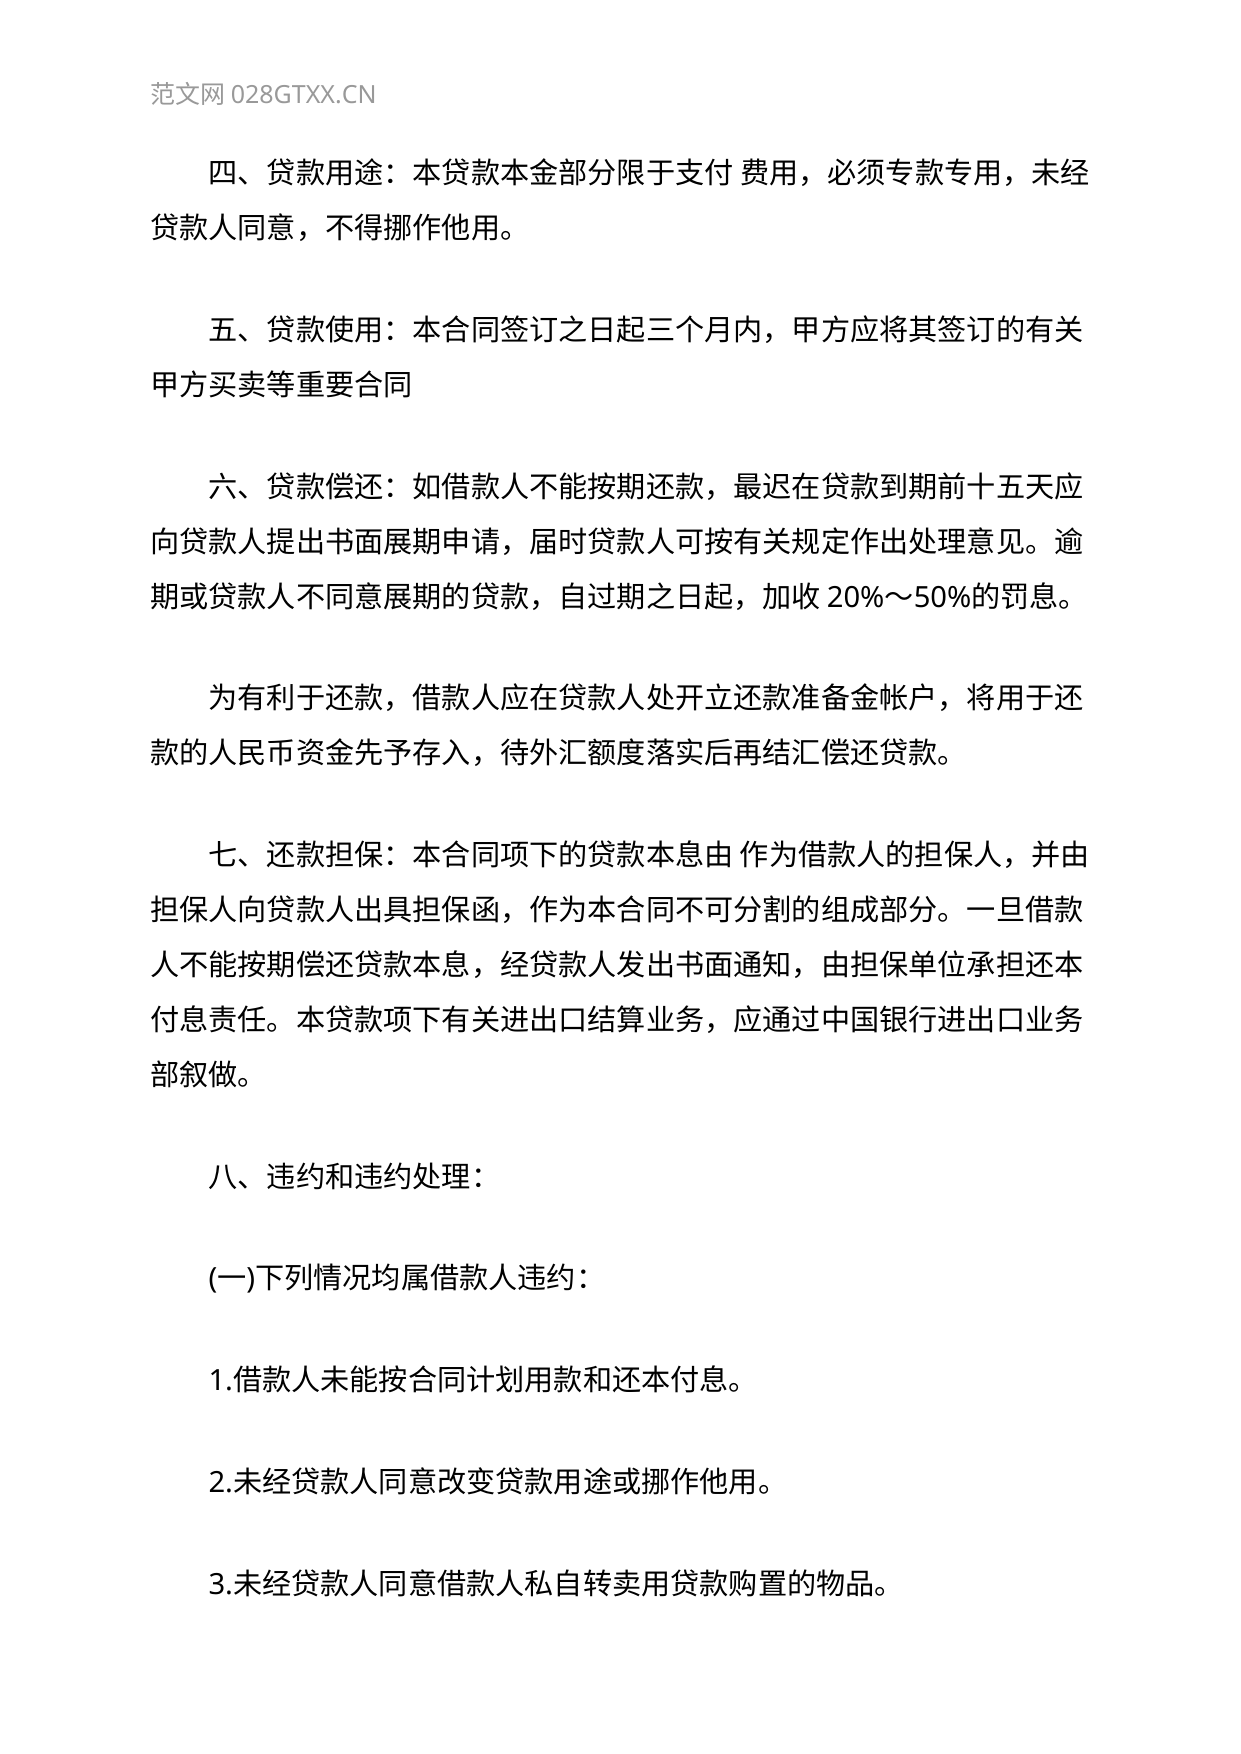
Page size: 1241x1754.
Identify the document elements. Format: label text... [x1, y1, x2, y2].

text 六、贷款偿还：如借款人不能按期还款，最迟在贷款到期前十五天应向贷款人提出书面展期申请，届时贷款人可按有关规定作出处理意见。逾期或贷款人不同意展期的贷款，自过期之日起，加收20%～50%的罚息。 [150, 463, 1090, 616]
text 为有利于还款，借款人应在贷款人处开立还款准备金帐户，将用于还款的人民币资金先予存入，待外汇额度落实后再结汇偿还贷款。 [150, 675, 1090, 772]
text (一)下列情况均属借款人违约： [150, 1255, 1090, 1297]
text 八、违约和违约处理： [150, 1153, 1090, 1195]
text 3.未经贷款人同意借款人私自转卖用贷款购置的物品。 [150, 1561, 1090, 1603]
text 四、贷款用途：本贷款本金部分限于支付 费用，必须专款专用，未经贷款人同意，不得挪作他用。 [150, 150, 1090, 247]
text 五、贷款使用：本合同签订之日起三个月内，甲方应将其签订的有关甲方买卖等重要合同 [150, 307, 1090, 404]
text 七、还款担保：本合同项下的贷款本息由 作为借款人的担保人，并由担保人向贷款人出具担保函，作为本合同不可分割的组成部分。一旦借款人不能按期偿还贷款本息，经贷款人发出书面通知，由担保单位承担还本付息责任。本贷款项下有关进出口结算业务，应通过中国银行进出口业务部叙做。 [150, 832, 1090, 1094]
text 1.借款人未能按合同计划用款和还本付息。 [150, 1357, 1090, 1399]
text 2.未经贷款人同意改变贷款用途或挪作他用。 [150, 1459, 1090, 1501]
